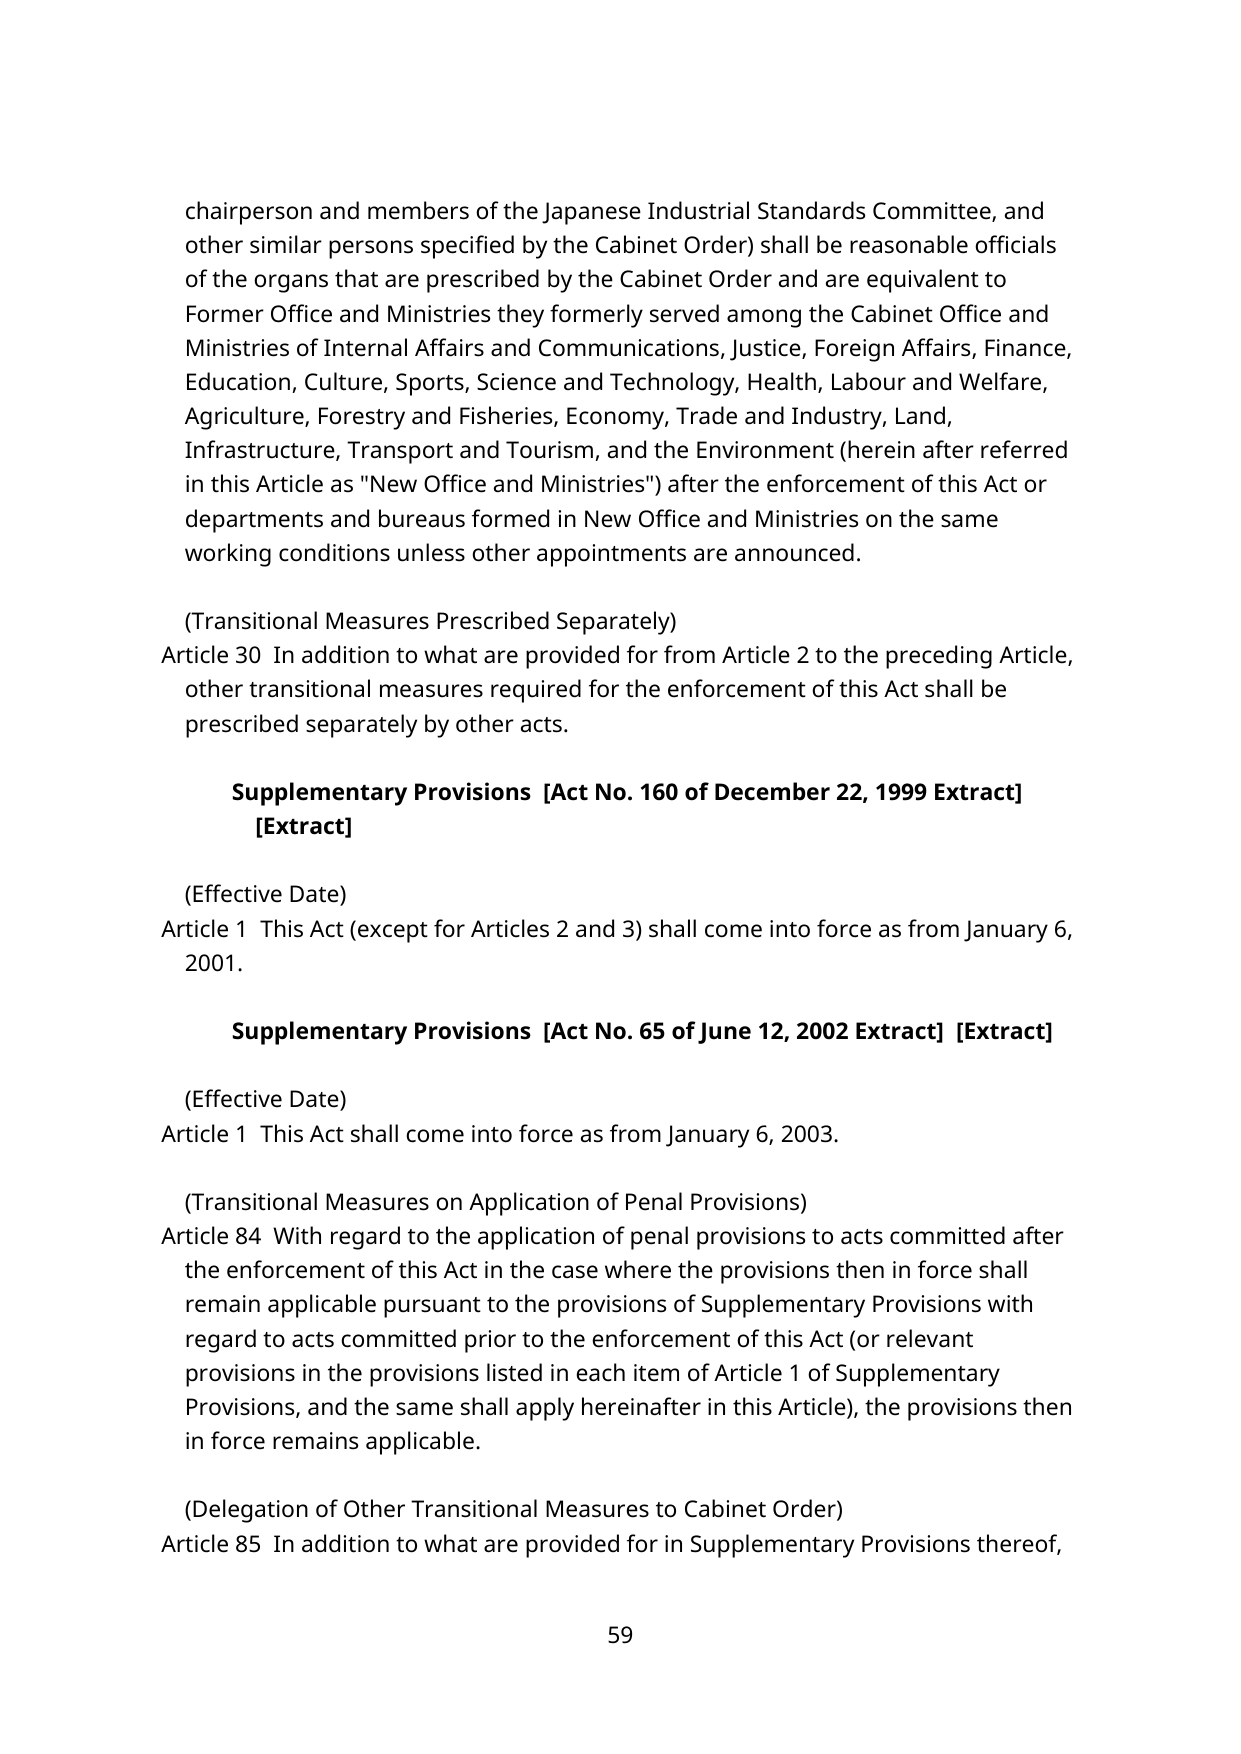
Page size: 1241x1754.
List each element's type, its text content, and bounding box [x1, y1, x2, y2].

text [161, 1526, 1079, 1560]
text Article 1 This Act (except for Articles 2 and 3) shall come into force as from January 6, 2001. [161, 911, 1079, 979]
text (Transitional Measures Prescribed Separately) [184, 604, 1079, 638]
text (Transitional Measures on Application of Penal Provisions) [184, 1184, 1079, 1219]
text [161, 194, 1079, 569]
text (Delegation of Other Transitional Measures to Cabinet Order) [184, 1492, 1079, 1526]
text (Effective Date) [184, 1082, 1079, 1116]
text Supplementary Provisions [Act No. 65 of June 12, 2002 Extract] [Extract] [230, 1014, 1079, 1048]
text Article 84 With regard to the application of penal provisions to acts committed after the enforcement of this Act in the case where the provisions then in force shall remain applicable pursuant to the provisions of Supplementary Provisions with regard to acts committed prior to the enforcement of this Act (or relevant provisions in the provisions listed in each item of Article 1 of Supplementary Provisions, and the same shall apply hereinafter in this Article), the provisions then in force remains applicable. [161, 1219, 1079, 1458]
text Article 1 This Act shall come into force as from January 6, 2003. [161, 1116, 1079, 1150]
text (Effective Date) [184, 877, 1079, 911]
text Supplementary Provisions [Act No. 160 of December 22, 1999 Extract] [Extract] [230, 774, 1079, 843]
text Article 30 In addition to what are provided for from Article 2 to the preceding Article, other transitional measures required for the enforcement of this Act shall be prescribed separately by other acts. [161, 638, 1079, 740]
